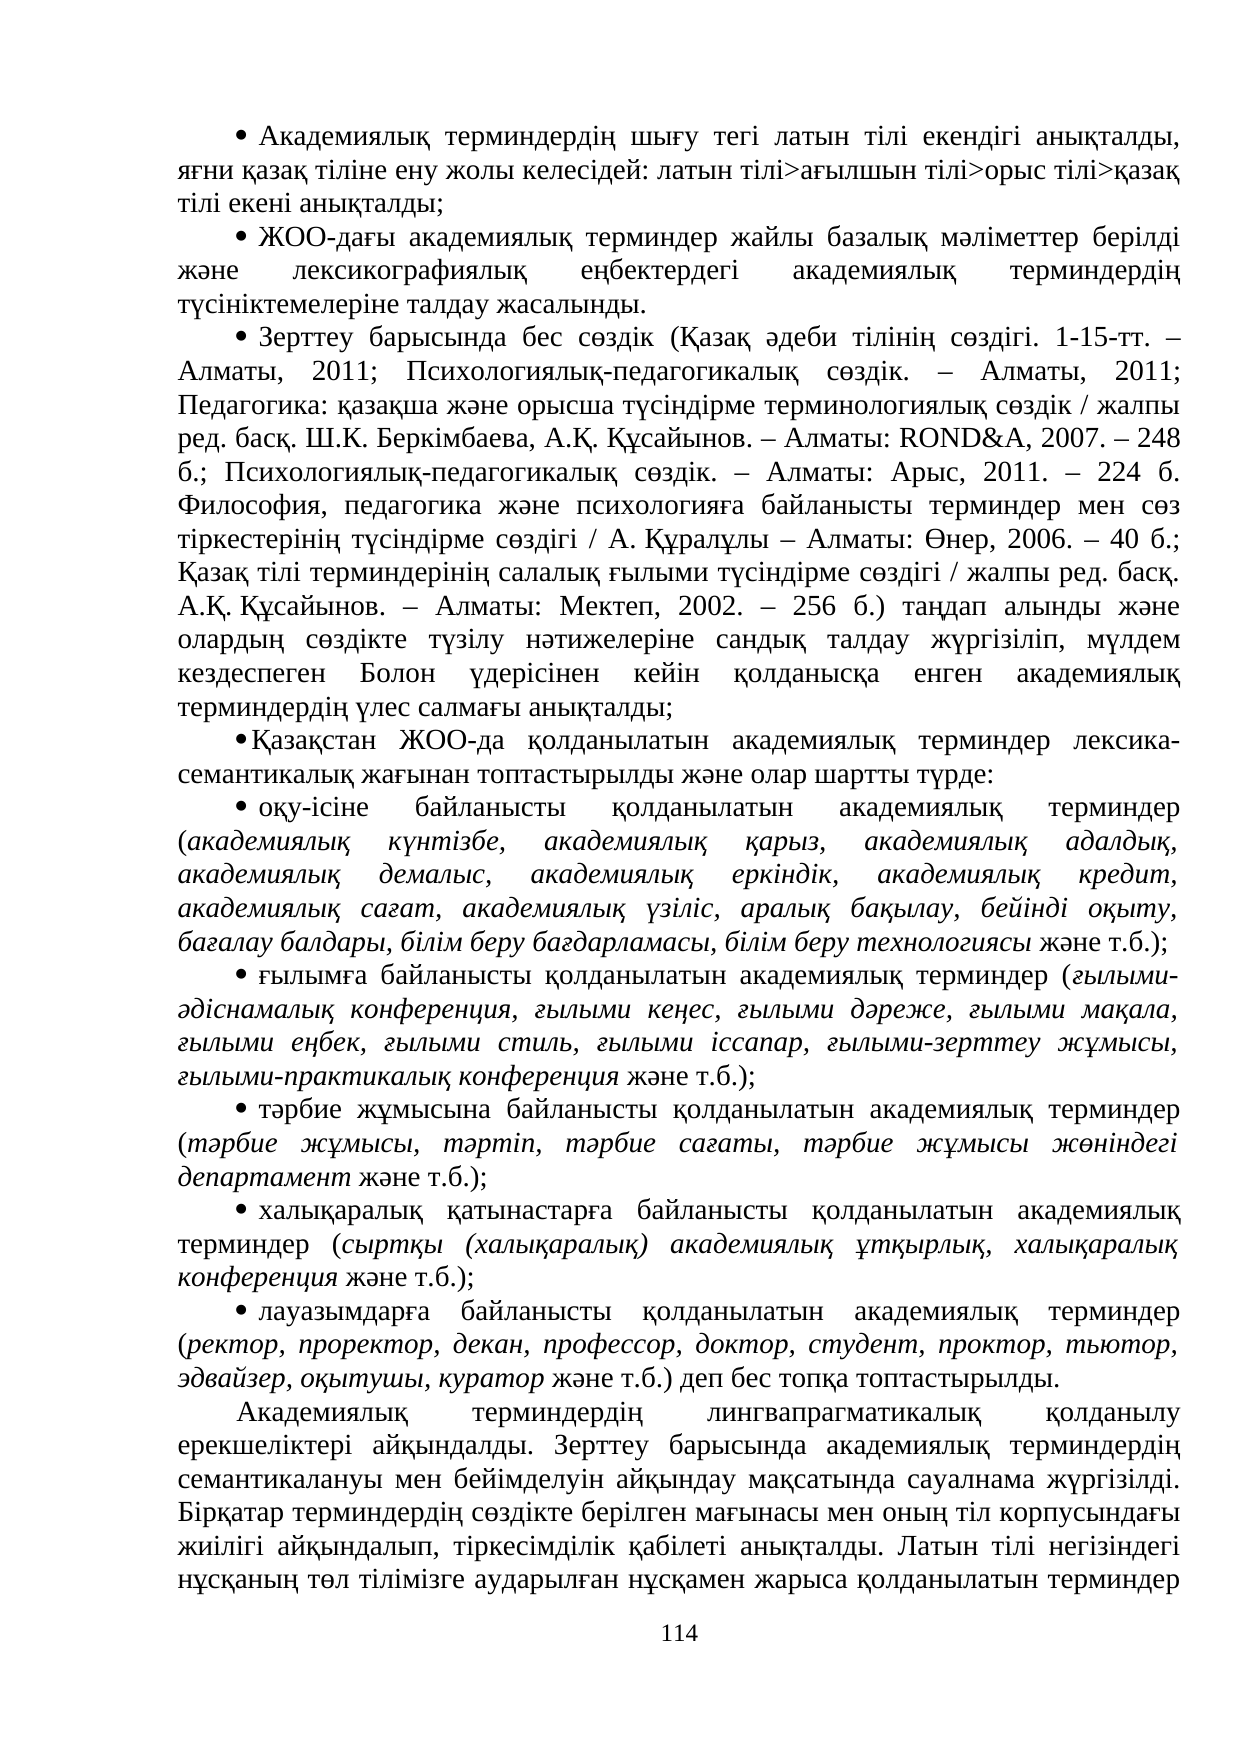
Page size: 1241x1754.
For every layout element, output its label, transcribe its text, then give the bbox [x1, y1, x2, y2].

list Академиялық терминдердің шығу тегі латын тілі екендігі анықталды, яғни қазақ тіліне ену жолы келесідей: латын тілі>ағылшын тілі>орыс тілі>қазақ тілі екені анықталды; [177, 118, 1181, 219]
list ЖОО-дағы академиялық терминдер жайлы базалық мәліметтер берілді және лексикографиялық еңбектердегі академиялық терминдердің түсініктемелеріне талдау жасалынды. [177, 219, 1181, 319]
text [177, 1394, 1181, 1595]
list Қазақстан ЖОО-да қолданылатын академиялық терминдер лексика-семантикалық жағынан топтастырылды және олар шартты түрде: [177, 722, 1181, 789]
list оқу-ісіне байланысты қолданылатын академиялық терминдер (академиялық күнтізбе, академиялық қарыз, академиялық адалдық, академиялық демалыс, академиялық еркіндік, академиялық кредит, академиялық сағат, академиялық үзіліс, аралық бақылау, бейінді оқыту, бағалау балдары, білім беру бағдарламасы, білім беру технологиясы және т.б.); [177, 789, 1181, 957]
list Зерттеу барысында бес сөздік (Қазақ әдеби тілінің сөздігі. 1-15-тт. – Алматы, 2011; Психологиялық-педагогикалық сөздік. – Алматы, 2011; Педагогика: қазақша және орысша түсіндірме терминологиялық сөздік / жалпы ред. басқ. Ш.К. Беркімбаева, А.Қ. Құсайынов. – Алматы: ROND&A, 2007. – 248 б.; Психологиялық-педагогикалық сөздік. – Алматы: Арыс, 2011. – 224 б. Философия, педагогика және психологияға байланысты терминдер мен сөз тіркестерінің түсіндірме сөздігі / А. Құралұлы – Алматы: Өнер, 2006. – 40 б.; Қазақ тілі терминдерінің салалық ғылыми түсіндірме сөздігі / жалпы ред. басқ. А.Қ. Құсайынов. – Алматы: Мектеп, 2002. – 256 б.) таңдап алынды және олардың сөздікте түзілу нәтижелеріне сандық талдау жүргізіліп, мүлдем кездеспеген Болон үдерісінен кейін қолданысқа енген академиялық терминдердің үлес салмағы анықталды; [177, 319, 1181, 722]
list ғылымға байланысты қолданылатын академиялық терминдер (ғылыми-әдіснамалық конференция, ғылыми кеңес, ғылыми дәреже, ғылыми мақала, ғылыми еңбек, ғылыми стиль, ғылыми іссапар, ғылыми-зерттеу жұмысы, ғылыми-практикалық конференция және т.б.); [177, 957, 1181, 1091]
list халықаралық қатынастарға байланысты қолданылатын академиялық терминдер (сыртқы (халықаралық) академиялық ұтқырлық, халықаралық конференция және т.б.); [177, 1192, 1181, 1293]
list лауазымдарға байланысты қолданылатын академиялық терминдер (ректор, проректор, декан, профессор, доктор, студент, проктор, тьютор, эдвайзер, оқытушы, куратор және т.б.) деп бес топқа топтастырылды. [177, 1293, 1181, 1394]
list тәрбие жұмысына байланысты қолданылатын академиялық терминдер (тәрбие жұмысы, тәртіп, тәрбие сағаты, тәрбие жұмысы жөніндегі департамент және т.б.); [177, 1091, 1181, 1192]
